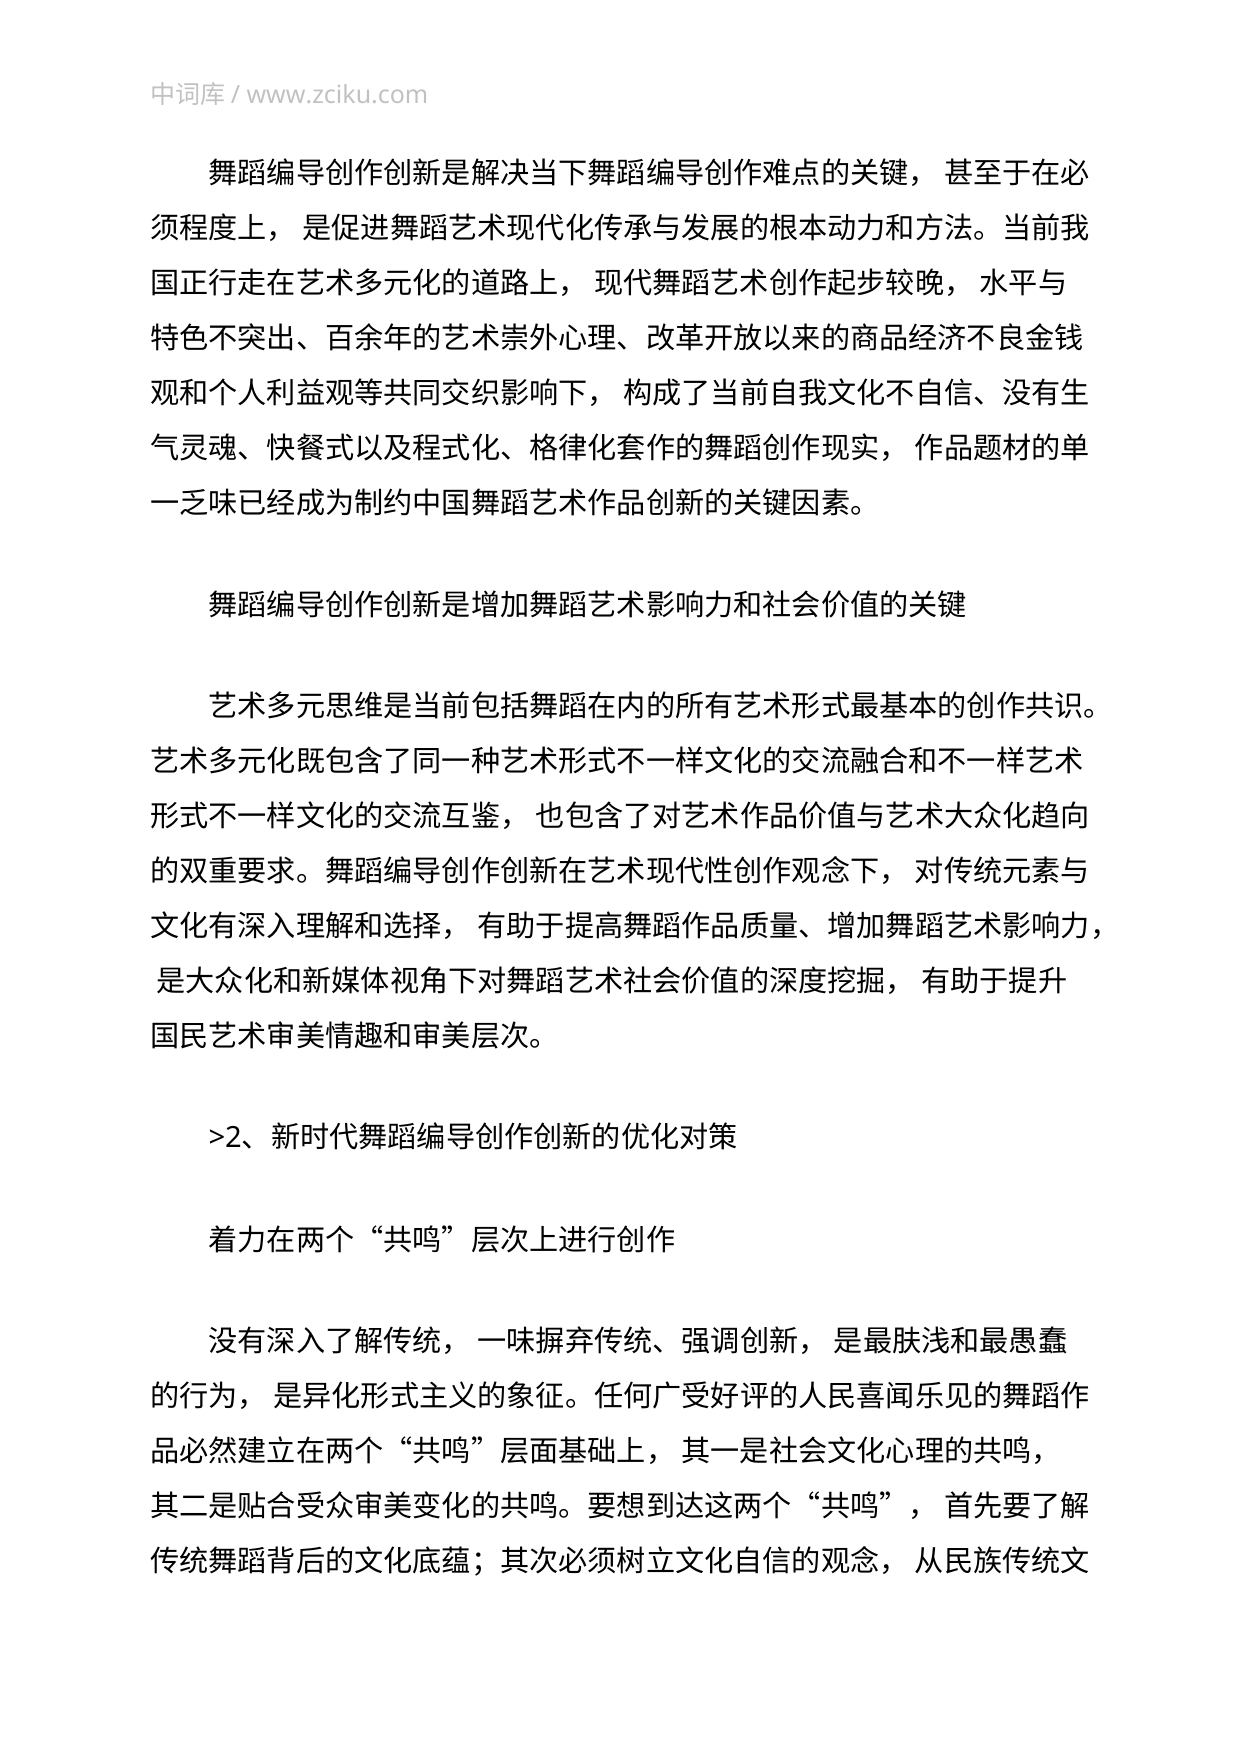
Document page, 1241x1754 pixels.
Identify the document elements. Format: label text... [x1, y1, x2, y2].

text 舞蹈编导创作创新是解决当下舞蹈编导创作难点的关键， 甚至于在必须程度上， 是促进舞蹈艺术现代化传承与发展的根本动力和方法。当前我国正行走在艺术多元化的道路上， 现代舞蹈艺术创作起步较晚， 水平与特色不突出、百余年的艺术崇外心理、改革开放以来的商品经济不良金钱观和个人利益观等共同交织影响下， 构成了当前自我文化不自信、没有生气灵魂、快餐式以及程式化、格律化套作的舞蹈创作现实， 作品题材的单一乏味已经成为制约中国舞蹈艺术作品创新的关键因素。 [150, 150, 1090, 522]
text 着力在两个“共鸣”层次上进行创作 [150, 1216, 1090, 1258]
text 舞蹈编导创作创新是增加舞蹈艺术影响力和社会价值的关键 [150, 581, 1090, 623]
text >2、新时代舞蹈编导创作创新的优化对策 [150, 1114, 1090, 1156]
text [150, 1318, 1090, 1580]
text 艺术多元思维是当前包括舞蹈在内的所有艺术形式最基本的创作共识。艺术多元化既包含了同一种艺术形式不一样文化的交流融合和不一样艺术形式不一样文化的交流互鉴， 也包含了对艺术作品价值与艺术大众化趋向的双重要求。舞蹈编导创作创新在艺术现代性创作观念下， 对传统元素与文化有深入理解和选择， 有助于提高舞蹈作品质量、增加舞蹈艺术影响力， 是大众化和新媒体视角下对舞蹈艺术社会价值的深度挖掘， 有助于提升国民艺术审美情趣和审美层次。 [150, 683, 1090, 1054]
